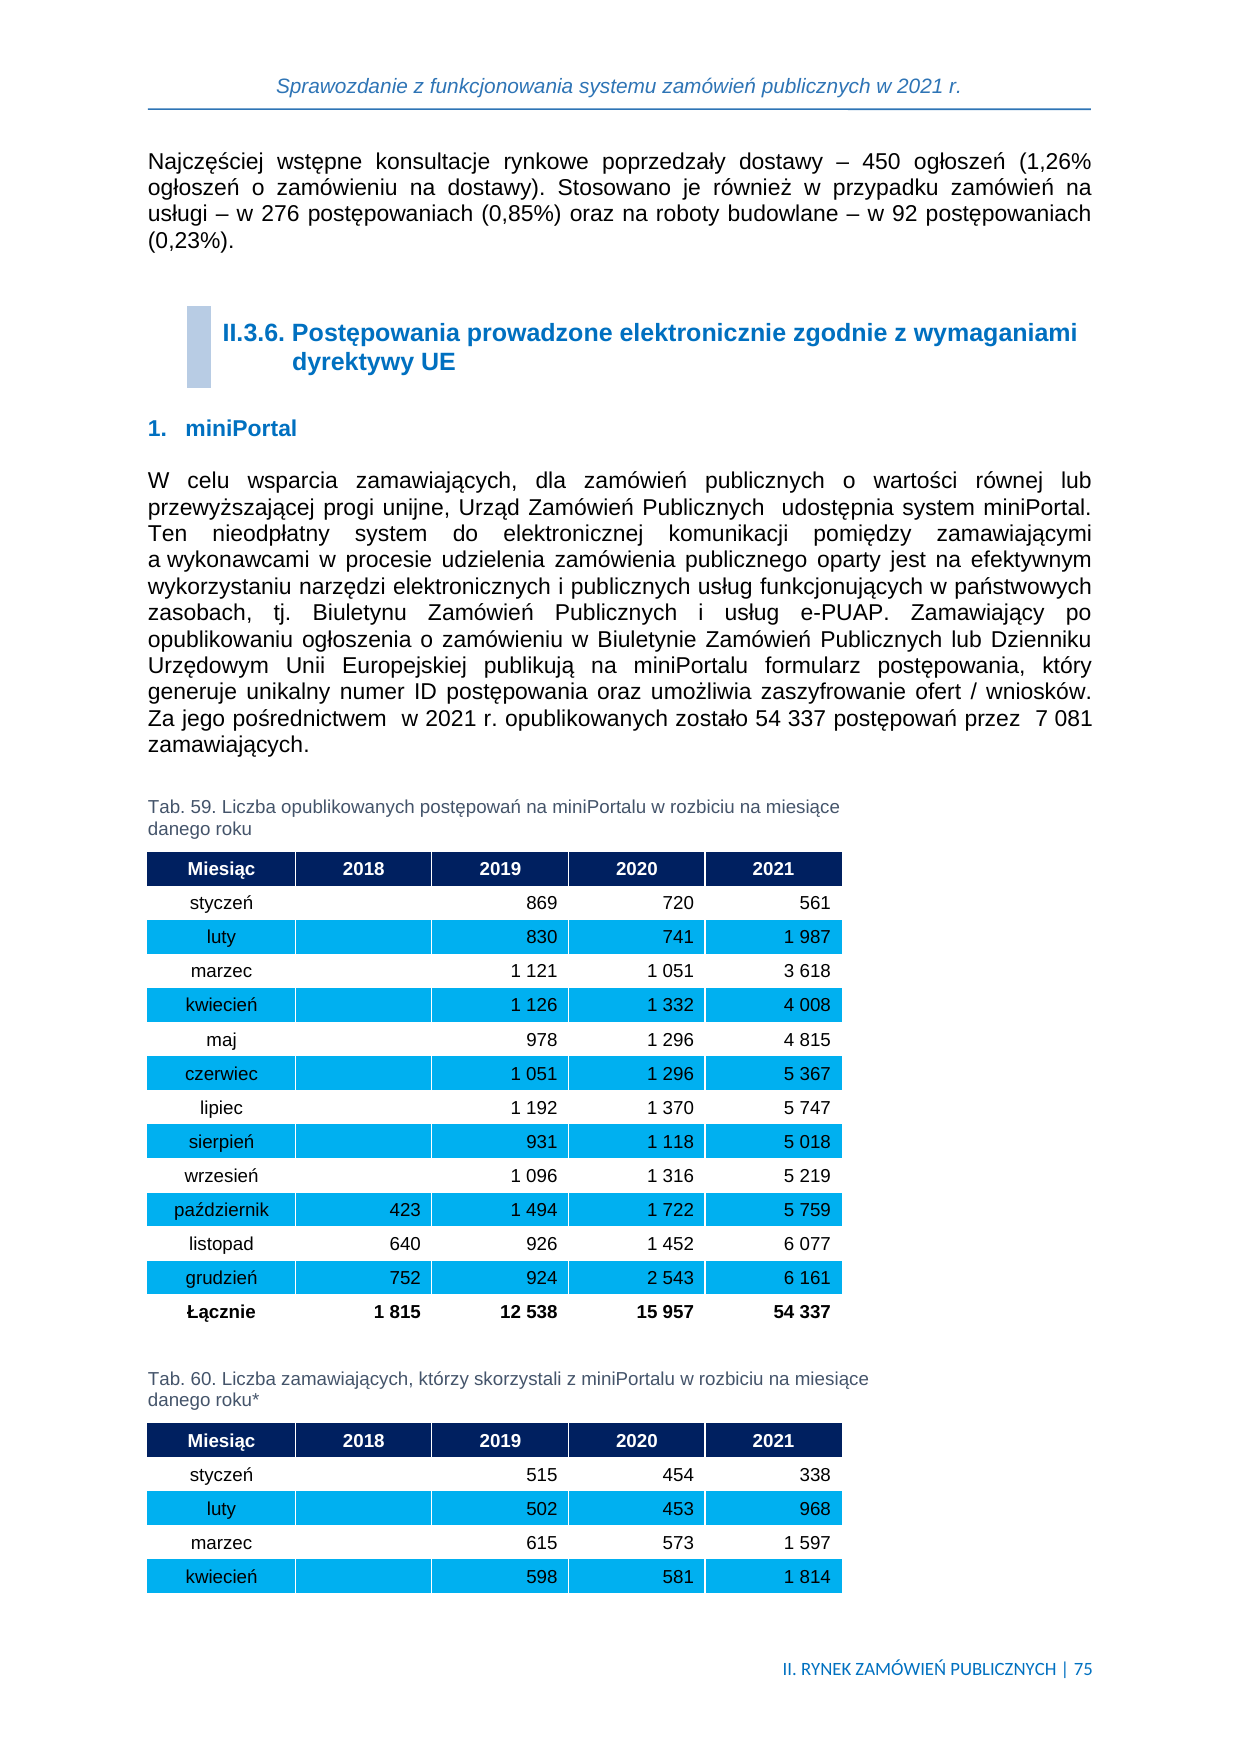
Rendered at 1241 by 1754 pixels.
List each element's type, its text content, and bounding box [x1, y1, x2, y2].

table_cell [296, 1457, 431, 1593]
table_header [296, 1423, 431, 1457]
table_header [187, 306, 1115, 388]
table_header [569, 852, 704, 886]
text Tab. 60. Liczba zamawiających, którzy skorzystali z miniPortalu w rozbiciu na miesiące danego roku* [148, 1367, 1092, 1411]
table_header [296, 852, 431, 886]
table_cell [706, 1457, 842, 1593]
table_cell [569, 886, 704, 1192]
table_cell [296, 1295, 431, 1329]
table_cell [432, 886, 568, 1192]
list miniPortal [148, 415, 1092, 441]
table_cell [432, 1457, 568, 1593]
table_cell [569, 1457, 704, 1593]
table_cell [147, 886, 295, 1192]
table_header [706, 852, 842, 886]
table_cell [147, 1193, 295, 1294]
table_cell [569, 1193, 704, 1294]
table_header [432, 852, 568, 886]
text W celu wsparcia zamawiających, dla zamówień publicznych o wartości równej lub przewyższającej progi unijne, Urząd Zamówień Publicznych udostępnia system miniPortal. Ten nieodpłatny system do elektronicznej komunikacji pomiędzy zamawiającymi a wykonawcami w procesie udzielenia zamówienia publicznego oparty jest na efektywnym wykorzystaniu narzędzi elektronicznych i publicznych usług funkcjonujących w państwowych zasobach, tj. Biuletynu Zamówień Publicznych i usług e-PUAP. Zamawiający po opublikowaniu ogłoszenia o zamówieniu w Biuletynie Zamówień Publicznych lub Dzienniku Urzędowym Unii Europejskiej publikują na miniPortalu formularz postępowania, który generuje unikalny numer ID postępowania oraz umożliwia zaszyfrowanie ofert / wniosków. Za jego pośrednictwem w 2021 r. opublikowanych zostało 54 337 postępowań przez 7 081 zamawiających. [148, 467, 1092, 757]
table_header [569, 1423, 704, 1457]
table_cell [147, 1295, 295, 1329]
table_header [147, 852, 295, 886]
text Najczęściej wstępne konsultacje rynkowe poprzedzały dostawy – 450 ogłoszeń (1,26% ogłoszeń o zamówieniu na dostawy). Stosowano je również w przypadku zamówień na usługi – w 276 postępowaniach (0,85%) oraz na roboty budowlane – w 92 postępowaniach (0,23%). [148, 148, 1092, 253]
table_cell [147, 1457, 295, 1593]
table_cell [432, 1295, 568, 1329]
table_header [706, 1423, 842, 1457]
text Tab. 59. Liczba opublikowanych postępowań na miniPortalu w rozbiciu na miesiące danego roku [148, 796, 1092, 839]
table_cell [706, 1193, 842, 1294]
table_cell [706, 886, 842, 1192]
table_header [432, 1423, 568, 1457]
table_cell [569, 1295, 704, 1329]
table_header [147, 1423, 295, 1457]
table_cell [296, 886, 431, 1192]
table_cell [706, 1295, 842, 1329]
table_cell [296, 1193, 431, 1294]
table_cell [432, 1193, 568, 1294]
